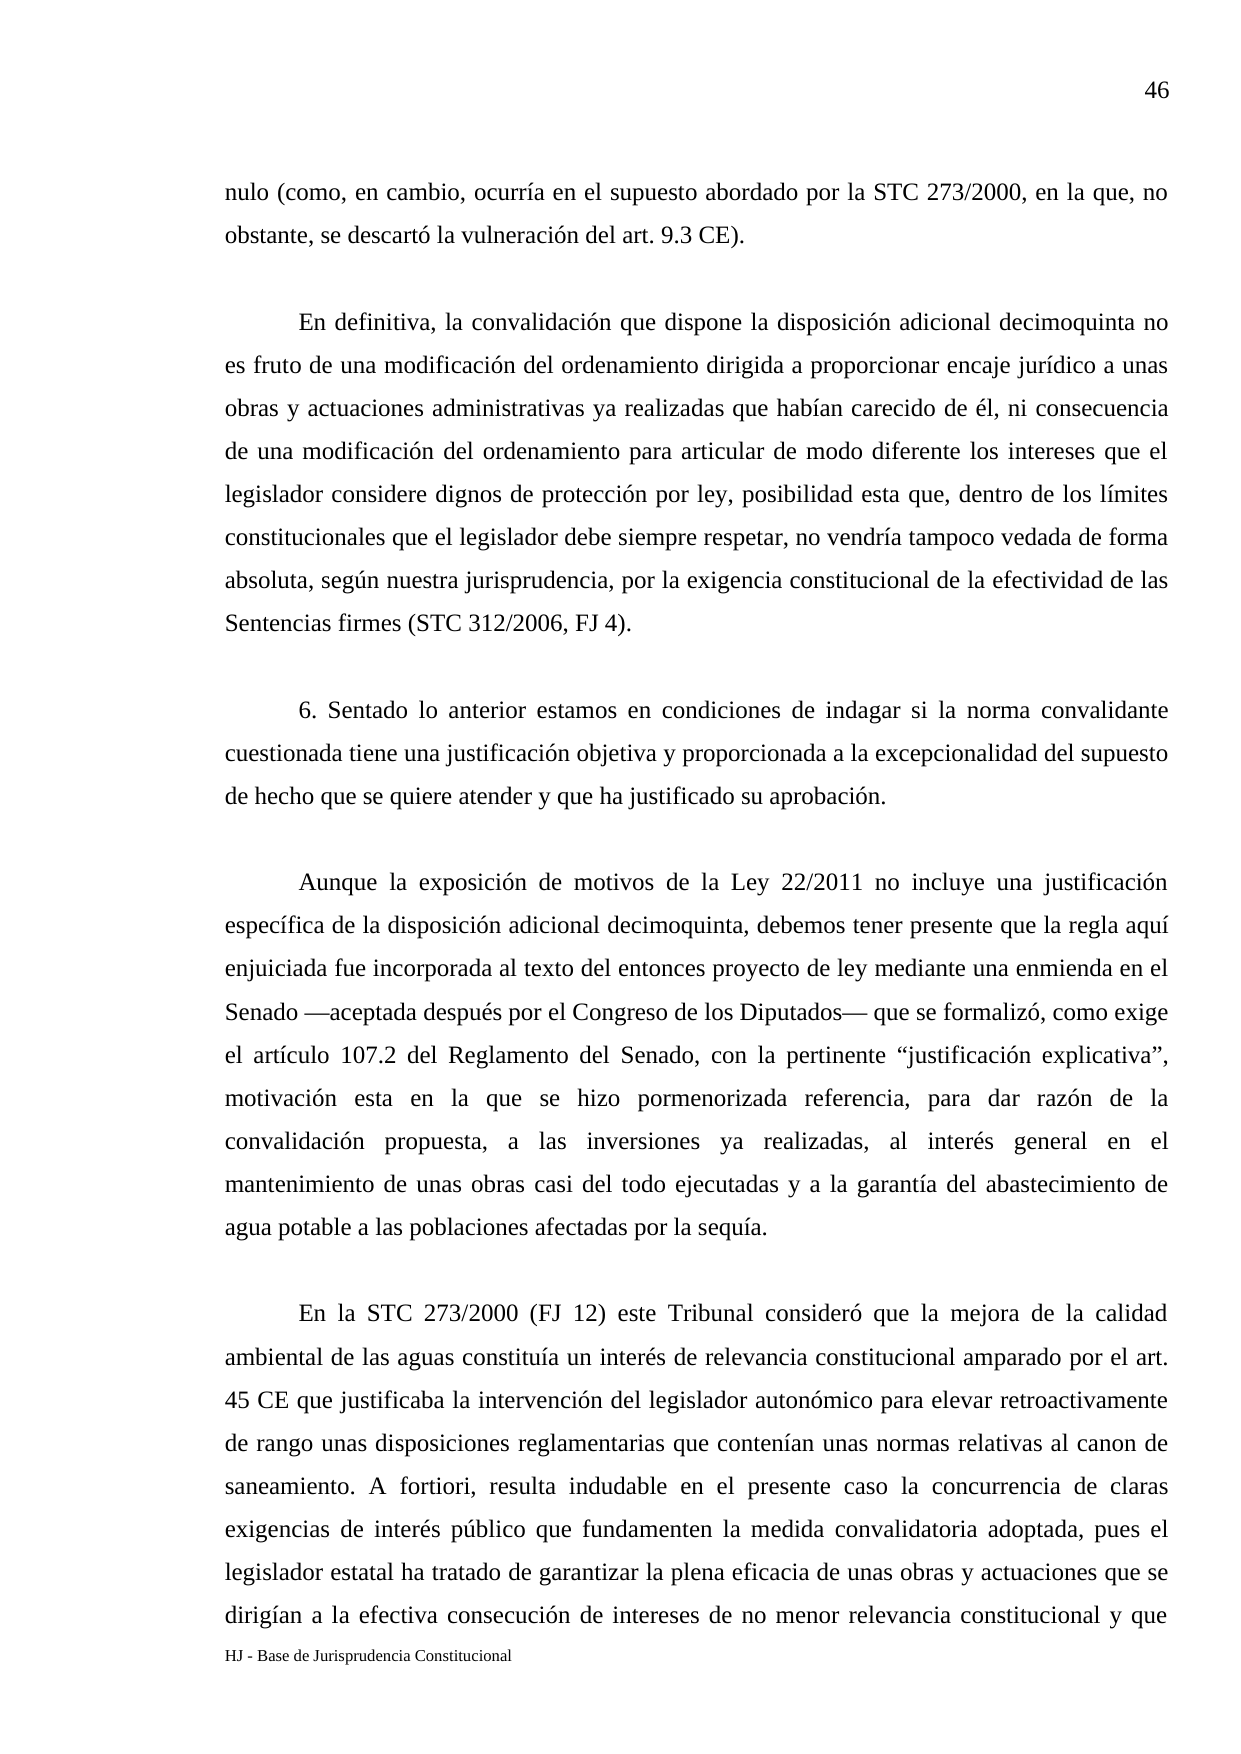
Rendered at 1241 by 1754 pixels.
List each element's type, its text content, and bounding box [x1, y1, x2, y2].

text En definitiva, la convalidación que dispone la disposición adicional decimoquinta no es fruto de una modificación del ordenamiento dirigida a proporcionar encaje jurídico a unas obras y actuaciones administrativas ya realizadas que habían carecido de él, ni consecuencia de una modificación del ordenamiento para articular de modo diferente los intereses que el legislador considere dignos de protección por ley, posibilidad esta que, dentro de los límites constitucionales que el legislador debe siempre respetar, no vendría tampoco vedada de forma absoluta, según nuestra jurisprudencia, por la exigencia constitucional de la efectividad de las Sentencias firmes (STC 312/2006, FJ 4). [224, 307, 1169, 637]
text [224, 177, 1169, 249]
text 6. Sentado lo anterior estamos en condiciones de indagar si la norma convalidante cuestionada tiene una justificación objetiva y proporcionada a la excepcionalidad del supuesto de hecho que se quiere atender y que ha justificado su aprobación. [224, 695, 1169, 810]
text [224, 1298, 1169, 1629]
text Aunque la exposición de motivos de la Ley 22/2011 no incluye una justificación específica de la disposición adicional decimoquinta, debemos tener presente que la regla aquí enjuiciada fue incorporada al texto del entonces proyecto de ley mediante una enmienda en el Senado —aceptada después por el Congreso de los Diputados— que se formalizó, como exige el artículo 107.2 del Reglamento del Senado, con la pertinente “justificación explicativa”, motivación esta en la que se hizo pormenorizada referencia, para dar razón de la convalidación propuesta, a las inversiones ya realizadas, al interés general en el mantenimiento de unas obras casi del todo ejecutadas y a la garantía del abastecimiento de agua potable a las poblaciones afectadas por la sequía. [224, 867, 1169, 1241]
